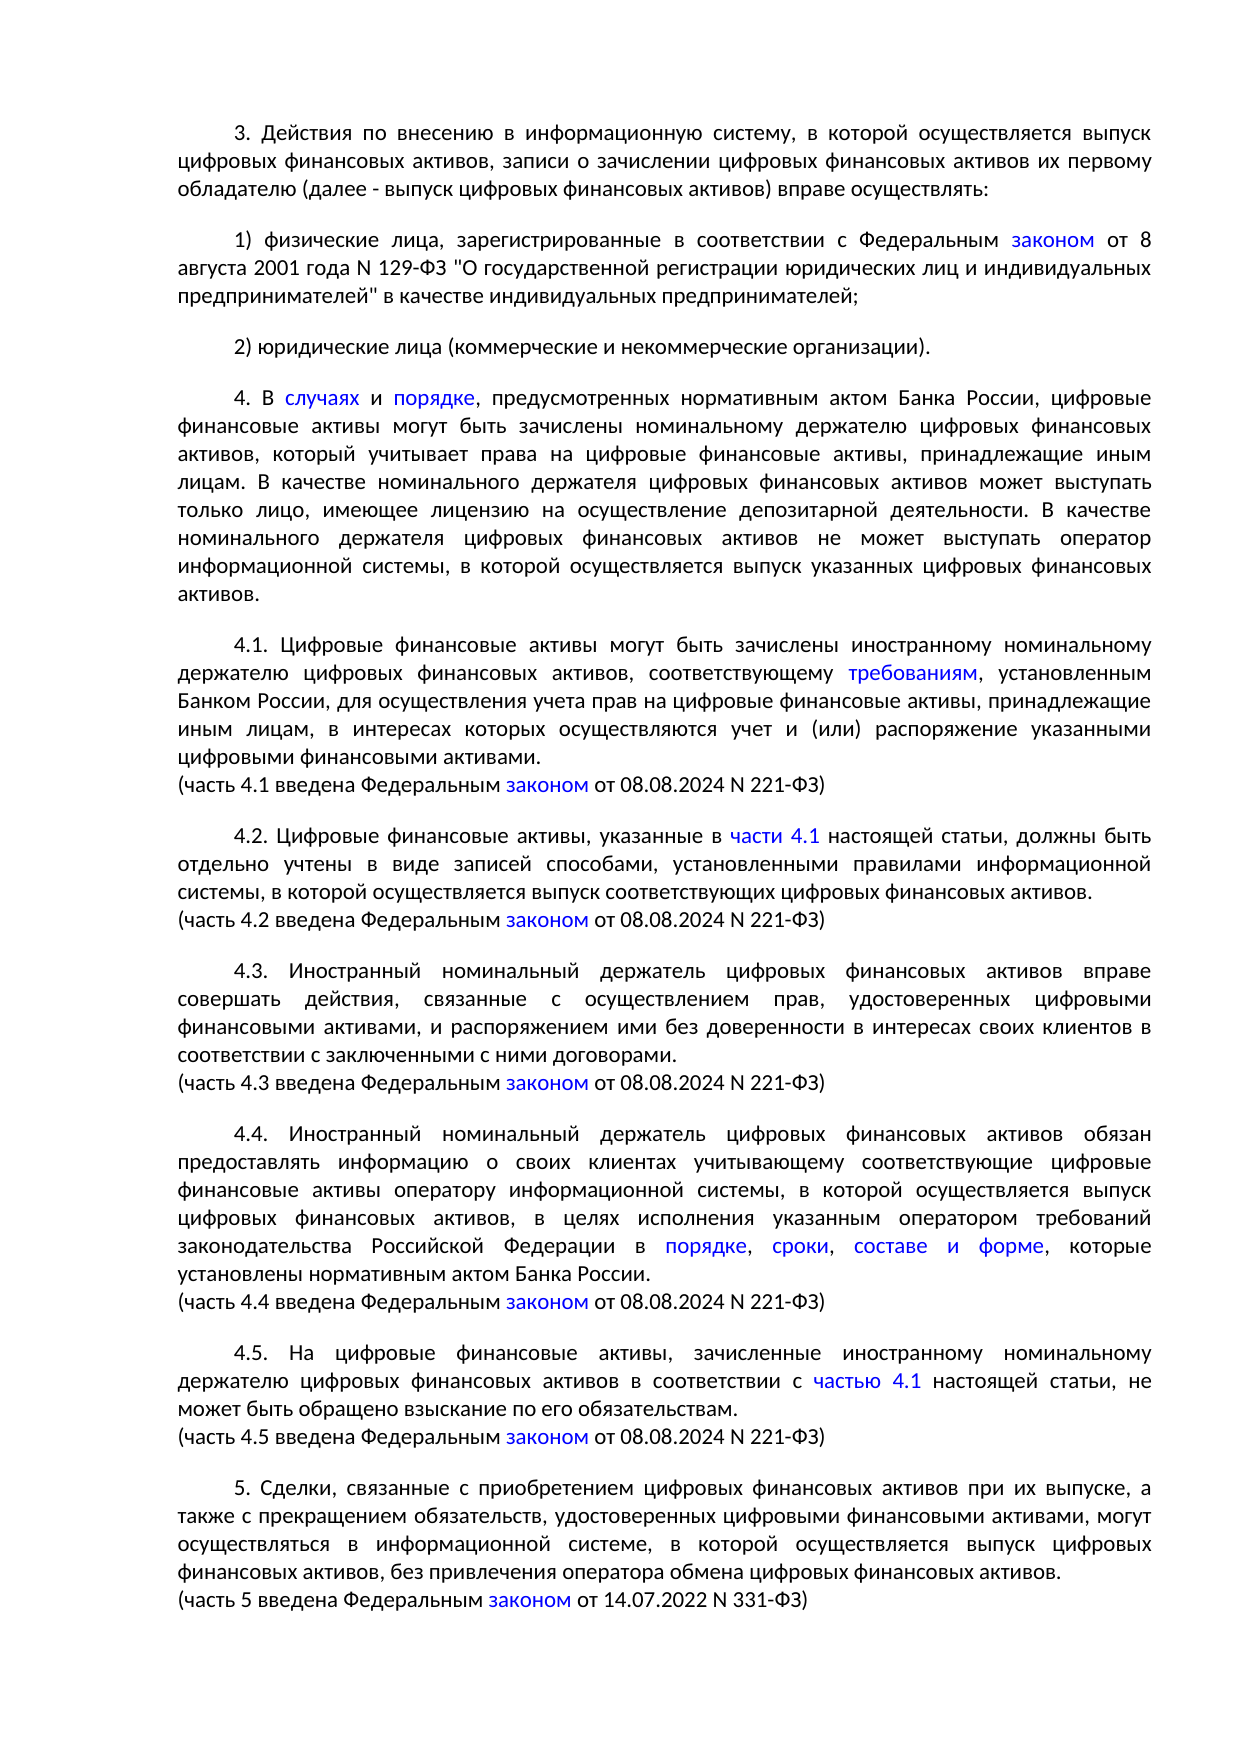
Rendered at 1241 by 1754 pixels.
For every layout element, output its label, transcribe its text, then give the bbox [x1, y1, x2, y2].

text 4.3. Иностранный номинальный держатель цифровых финансовых активов вправе совершать действия, связанные с осуществлением прав, удостоверенных цифровыми финансовыми активами, и распоряжением ими без доверенности в интересах своих клиентов в соответствии с заключенными с ними договорами. [177, 956, 1152, 1068]
text (часть 4.1 введена Федеральным законом от 08.08.2024 N 221-ФЗ) [177, 770, 1152, 798]
text (часть 4.3 введена Федеральным законом от 08.08.2024 N 221-ФЗ) [177, 1068, 1152, 1096]
text (часть 4.4 введена Федеральным законом от 08.08.2024 N 221-ФЗ) [177, 1287, 1152, 1315]
text 4.1. Цифровые финансовые активы могут быть зачислены иностранному номинальному держателю цифровых финансовых активов, соответствующему требованиям, установленным Банком России, для осуществления учета прав на цифровые финансовые активы, принадлежащие иным лицам, в интересах которых осуществляются учет и (или) распоряжение указанными цифровыми финансовыми активами. [177, 630, 1152, 770]
text 1) физические лица, зарегистрированные в соответствии с Федеральным законом от 8 августа 2001 года N 129-ФЗ "О государственной регистрации юридических лиц и индивидуальных предпринимателей" в качестве индивидуальных предпринимателей; [177, 225, 1152, 309]
text 5. Сделки, связанные с приобретением цифровых финансовых активов при их выпуске, а также с прекращением обязательств, удостоверенных цифровыми финансовыми активами, могут осуществляться в информационной системе, в которой осуществляется выпуск цифровых финансовых активов, без привлечения оператора обмена цифровых финансовых активов. [177, 1473, 1152, 1585]
text 4.5. На цифровые финансовые активы, зачисленные иностранному номинальному держателю цифровых финансовых активов в соответствии с частью 4.1 настоящей статьи, не может быть обращено взыскание по его обязательствам. [177, 1338, 1152, 1422]
text 3. Действия по внесению в информационную систему, в которой осуществляется выпуск цифровых финансовых активов, записи о зачислении цифровых финансовых активов их первому обладателю (далее - выпуск цифровых финансовых активов) вправе осуществлять: [177, 118, 1152, 202]
text (часть 4.2 введена Федеральным законом от 08.08.2024 N 221-ФЗ) [177, 905, 1152, 933]
text 4.2. Цифровые финансовые активы, указанные в части 4.1 настоящей статьи, должны быть отдельно учтены в виде записей способами, установленными правилами информационной системы, в которой осуществляется выпуск соответствующих цифровых финансовых активов. [177, 821, 1152, 905]
text 2) юридические лица (коммерческие и некоммерческие организации). [177, 332, 1152, 360]
text (часть 5 введена Федеральным законом от 14.07.2022 N 331-ФЗ) [177, 1585, 1152, 1613]
text (часть 4.5 введена Федеральным законом от 08.08.2024 N 221-ФЗ) [177, 1422, 1152, 1450]
text 4. В случаях и порядке, предусмотренных нормативным актом Банка России, цифровые финансовые активы могут быть зачислены номинальному держателю цифровых финансовых активов, который учитывает права на цифровые финансовые активы, принадлежащие иным лицам. В качестве номинального держателя цифровых финансовых активов может выступать только лицо, имеющее лицензию на осуществление депозитарной деятельности. В качестве номинального держателя цифровых финансовых активов не может выступать оператор информационной системы, в которой осуществляется выпуск указанных цифровых финансовых активов. [177, 383, 1152, 607]
text 4.4. Иностранный номинальный держатель цифровых финансовых активов обязан предоставлять информацию о своих клиентах учитывающему соответствующие цифровые финансовые активы оператору информационной системы, в которой осуществляется выпуск цифровых финансовых активов, в целях исполнения указанным оператором требований законодательства Российской Федерации в порядке, сроки, составе и форме, которые установлены нормативным актом Банка России. [177, 1119, 1152, 1287]
